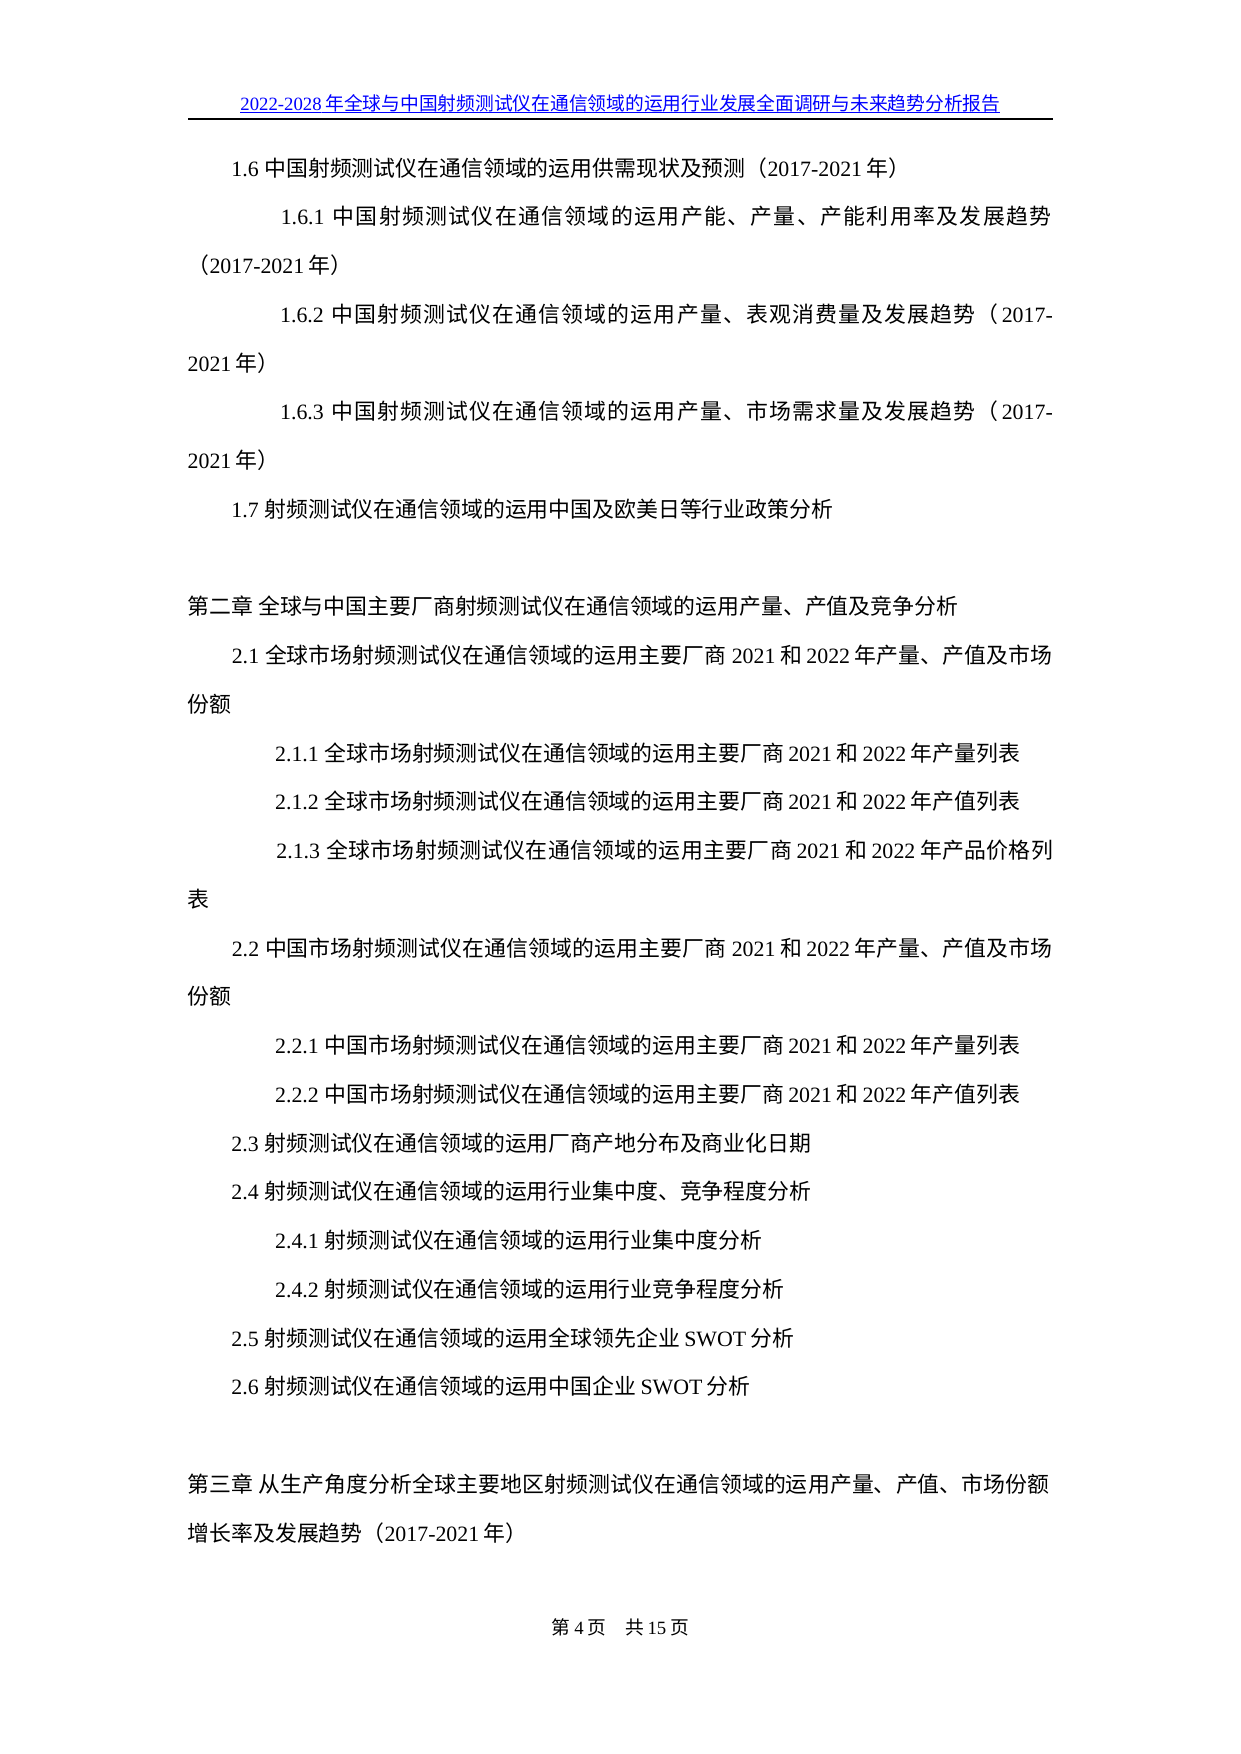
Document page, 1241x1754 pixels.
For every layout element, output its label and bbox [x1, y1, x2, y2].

text [187, 150, 1053, 1548]
